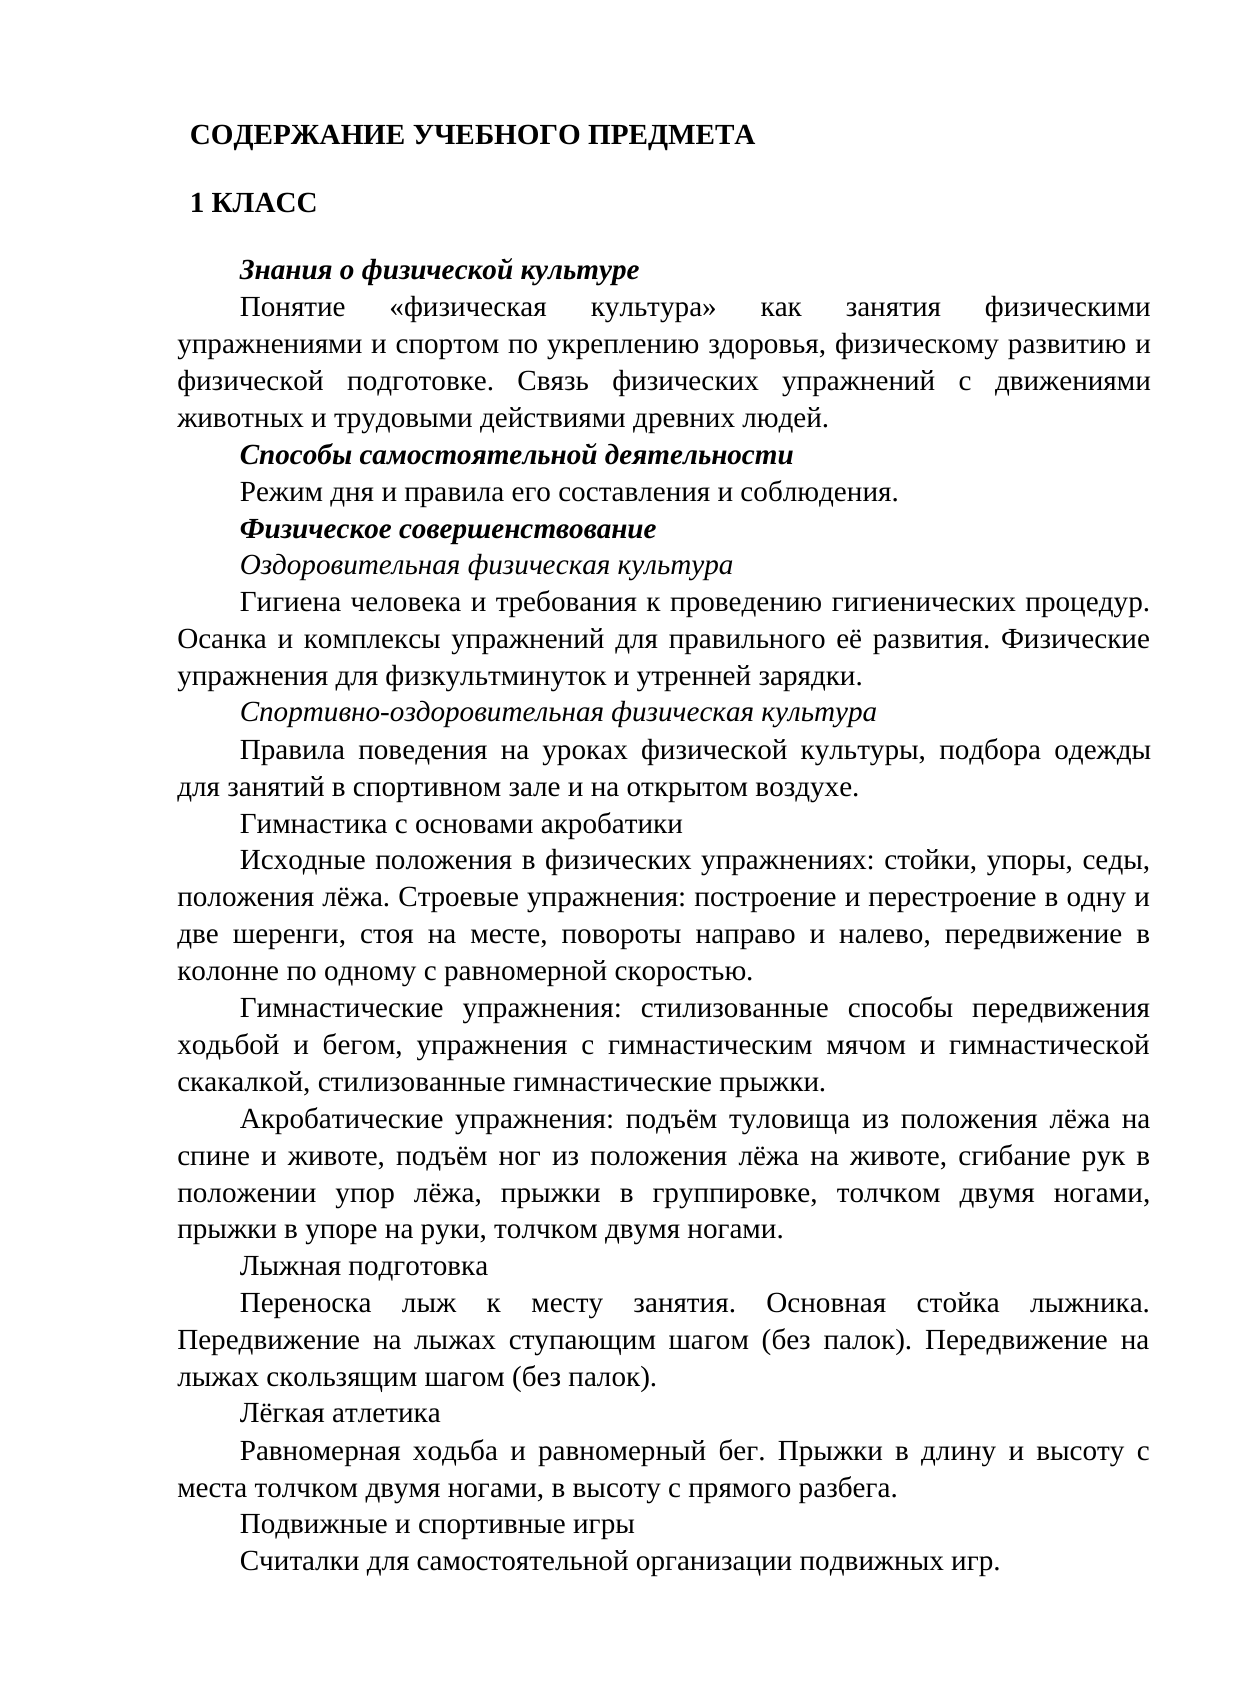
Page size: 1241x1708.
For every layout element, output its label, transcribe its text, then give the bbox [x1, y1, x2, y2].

subtitle СОДЕРЖАНИЕ УЧЕБНОГО ПРЕДМЕТА 1 КЛАСС [189, 117, 757, 219]
text Понятие «физическая культура» как занятия физическими упражнениями и спортом по укреплению здоровья, физическому развитию и физической подготовке. Связь физических упражнений с движениями животных и трудовыми действиями древних людей. [177, 289, 1151, 434]
subtitle Способы самостоятельной деятельности [239, 437, 1232, 471]
text Считалки для самостоятельной организации подвижных игр. [239, 1543, 1232, 1576]
subtitle Физическое совершенствование [239, 511, 1232, 544]
text Гимнастические упражнения: стилизованные способы передвижения ходьбой и бегом, упражнения с гимнастическим мячом и гимнастической скакалкой, стилизованные гимнастические прыжки. [177, 990, 1151, 1098]
text Гигиена человека и требования к проведению гигиенических процедур. Осанка и комплексы упражнений для правильного её развития. Физические упражнения для физкультминуток и утренней зарядки. [177, 584, 1151, 692]
text Оздоровительная физическая культура [239, 547, 1232, 581]
text Исходные положения в физических упражнениях: стойки, упоры, седы, положения лёжа. Строевые упражнения: построение и перестроение в одну и две шеренги, стоя на месте, повороты направо и налево, передвижение в колонне по одному с равномерной скоростью. [177, 842, 1151, 987]
subtitle Знания о физической культуре [239, 253, 1232, 286]
text Режим дня и правила его составления и соблюдения. [239, 474, 1232, 507]
text Лёгкая атлетика [239, 1396, 1232, 1429]
text Гимнастика с основами акробатики [239, 806, 1232, 839]
text Подвижные и спортивные игры [239, 1507, 1232, 1540]
text Лыжная подготовка [239, 1248, 1232, 1282]
text Правила поведения на уроках физической культуры, подбора одежды для занятий в спортивном зале и на открытом воздухе. [177, 732, 1152, 802]
text Акробатические упражнения: подъём туловища из положения лёжа на спине и животе, подъём ног из положения лёжа на животе, сгибание рук в положении упор лёжа, прыжки в группировке, толчком двумя ногами, прыжки в упоре на руки, толчком двумя ногами. [177, 1101, 1151, 1245]
text Переноска лыж к месту занятия. Основная стойка лыжника. Передвижение на лыжах ступающим шагом (без палок). Передвижение на лыжах скользящим шагом (без палок). [177, 1285, 1151, 1393]
text Равномерная ходьба и равномерный бег. Прыжки в длину и высоту с места толчком двумя ногами, в высоту с прямого разбега. [177, 1433, 1151, 1503]
text Спортивно-оздоровительная физическая культура [239, 695, 1232, 728]
